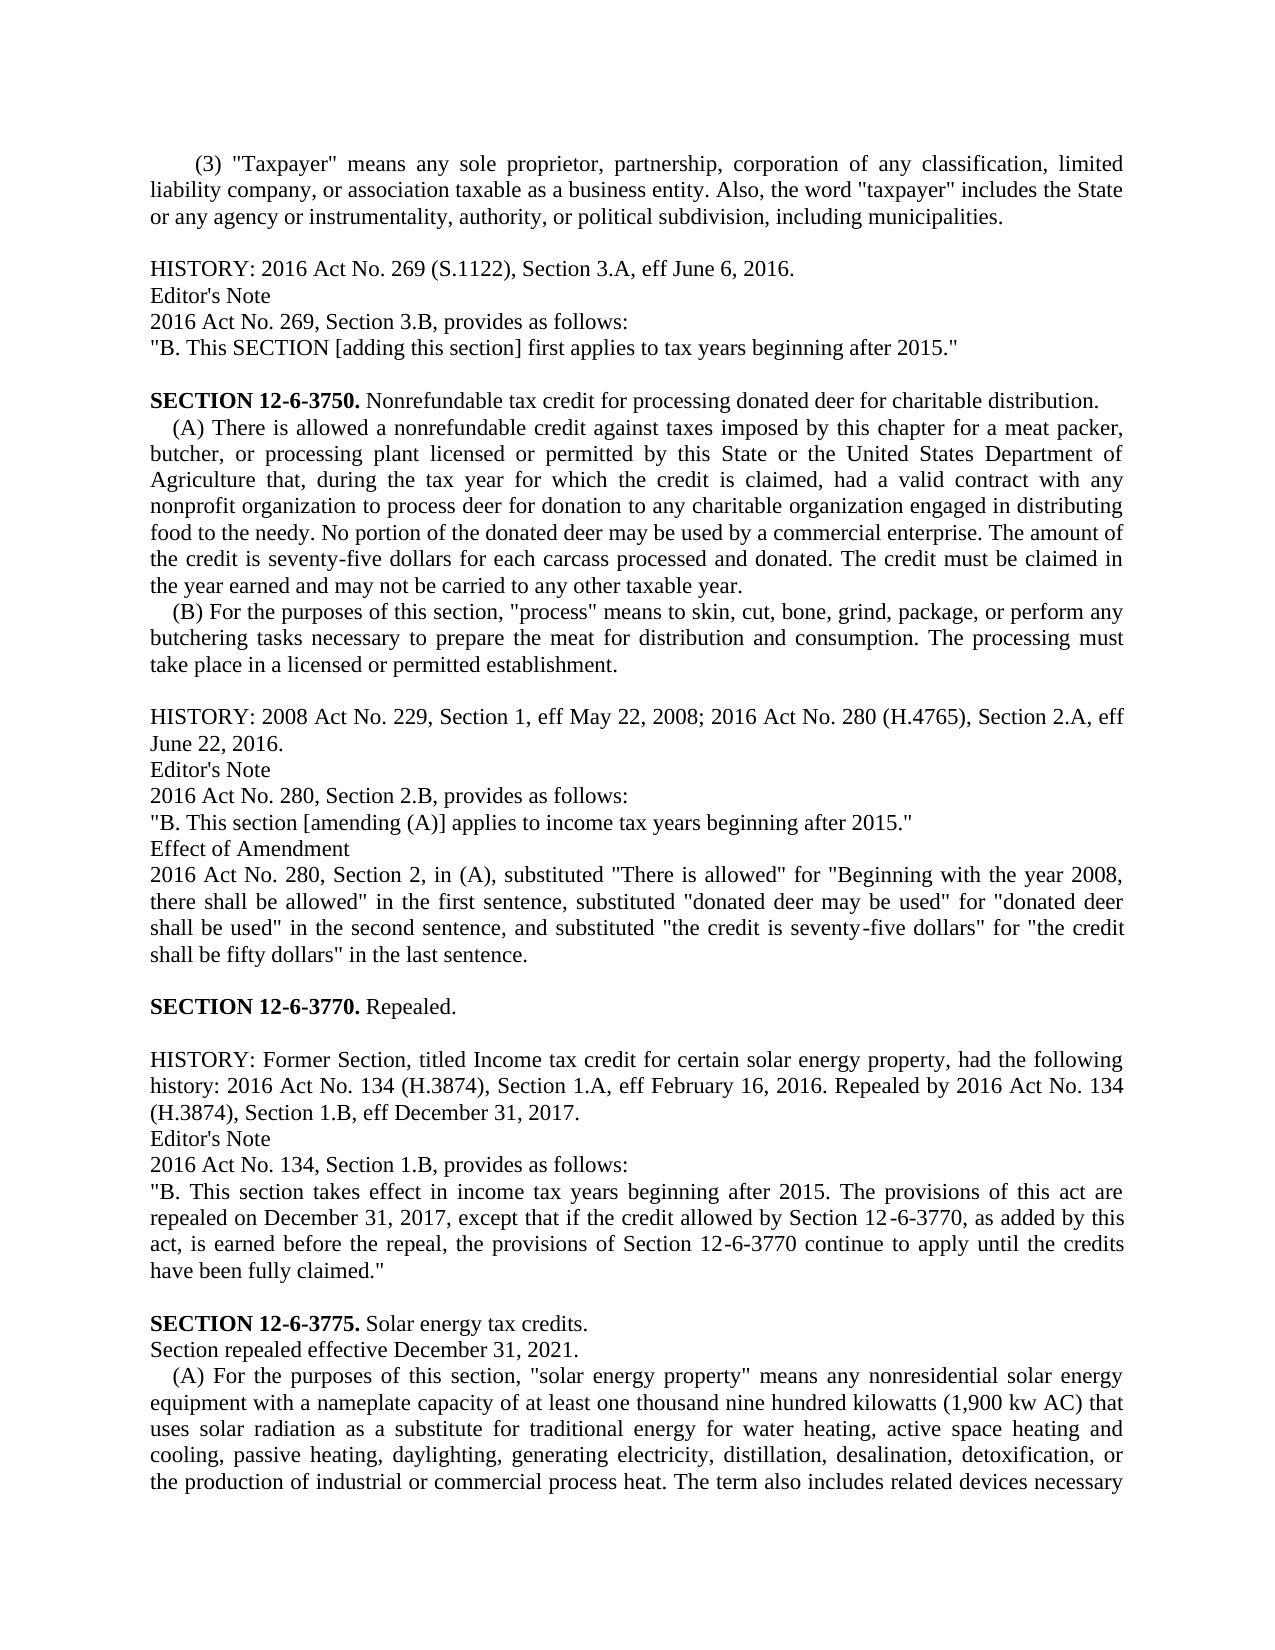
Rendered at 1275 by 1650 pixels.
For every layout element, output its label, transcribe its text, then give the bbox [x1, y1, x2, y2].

text Editor's Note [150, 756, 1125, 782]
text SECTION 12-6-3750. Nonrefundable tax credit for processing donated deer for charitable distribution. [150, 387, 1125, 413]
text Effect of Amendment [150, 835, 1125, 862]
text (3) "Taxpayer" means any sole proprietor, partnership, corporation of any classification, limited liability company, or association taxable as a business entity. Also, the word "taxpayer" includes the State or any agency or instrumentality, authority, or political subdivision, including municipalities. [150, 150, 1125, 229]
text HISTORY: 2008 Act No. 229, Section 1, eff May 22, 2008; 2016 Act No. 280 (H.4765), Section 2.A, eff June 22, 2016. [150, 703, 1125, 756]
text "B. This section takes effect in income tax years beginning after 2015. The provisions of this act are repealed on December 31, 2017, except that if the credit allowed by Section 12-6-3770, as added by this act, is earned before the repeal, the provisions of Section 12-6-3770 continue to apply until the credits have been fully claimed." [150, 1178, 1125, 1283]
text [150, 1362, 1125, 1494]
text 2016 Act No. 280, Section 2.B, provides as follows: [150, 782, 1125, 809]
text HISTORY: Former Section, titled Income tax credit for certain solar energy property, had the following history: 2016 Act No. 134 (H.3874), Section 1.A, eff February 16, 2016. Repealed by 2016 Act No. 134 (H.3874), Section 1.B, eff December 31, 2017. [150, 1046, 1125, 1125]
text 2016 Act No. 269, Section 3.B, provides as follows: [150, 308, 1125, 334]
text "B. This section [amending (A)] applies to income tax years beginning after 2015." [150, 809, 1125, 835]
text 2016 Act No. 280, Section 2, in (A), substituted "There is allowed" for "Beginning with the year 2008, there shall be allowed" in the first sentence, substituted "donated deer may be used" for "donated deer shall be used" in the second sentence, and substituted "the credit is seventy-five dollars" for "the credit shall be fifty dollars" in the last sentence. [150, 862, 1125, 967]
text Editor's Note [150, 1125, 1125, 1151]
text HISTORY: 2016 Act No. 269 (S.1122), Section 3.A, eff June 6, 2016. [150, 255, 1125, 282]
text SECTION 12-6-3775. Solar energy tax credits. [150, 1309, 1125, 1336]
text "B. This SECTION [adding this section] first applies to tax years beginning after 2015." [150, 334, 1125, 361]
text Section repealed effective December 31, 2021. [150, 1336, 1125, 1362]
text 2016 Act No. 134, Section 1.B, provides as follows: [150, 1151, 1125, 1178]
text Editor's Note [150, 282, 1125, 308]
text (B) For the purposes of this section, "process" means to skin, cut, bone, grind, package, or perform any butchering tasks necessary to prepare the meat for distribution and consumption. The processing must take place in a licensed or permitted establishment. [150, 598, 1125, 677]
text (A) There is allowed a nonrefundable credit against taxes imposed by this chapter for a meat packer, butcher, or processing plant licensed or permitted by this State or the United States Department of Agriculture that, during the tax year for which the credit is claimed, had a valid contract with any nonprofit organization to process deer for donation to any charitable organization engaged in distributing food to the needy. No portion of the donated deer may be used by a commercial enterprise. The amount of the credit is seventy-five dollars for each carcass processed and donated. The credit must be claimed in the year earned and may not be carried to any other taxable year. [150, 413, 1125, 598]
text SECTION 12-6-3770. Repealed. [150, 993, 1125, 1020]
